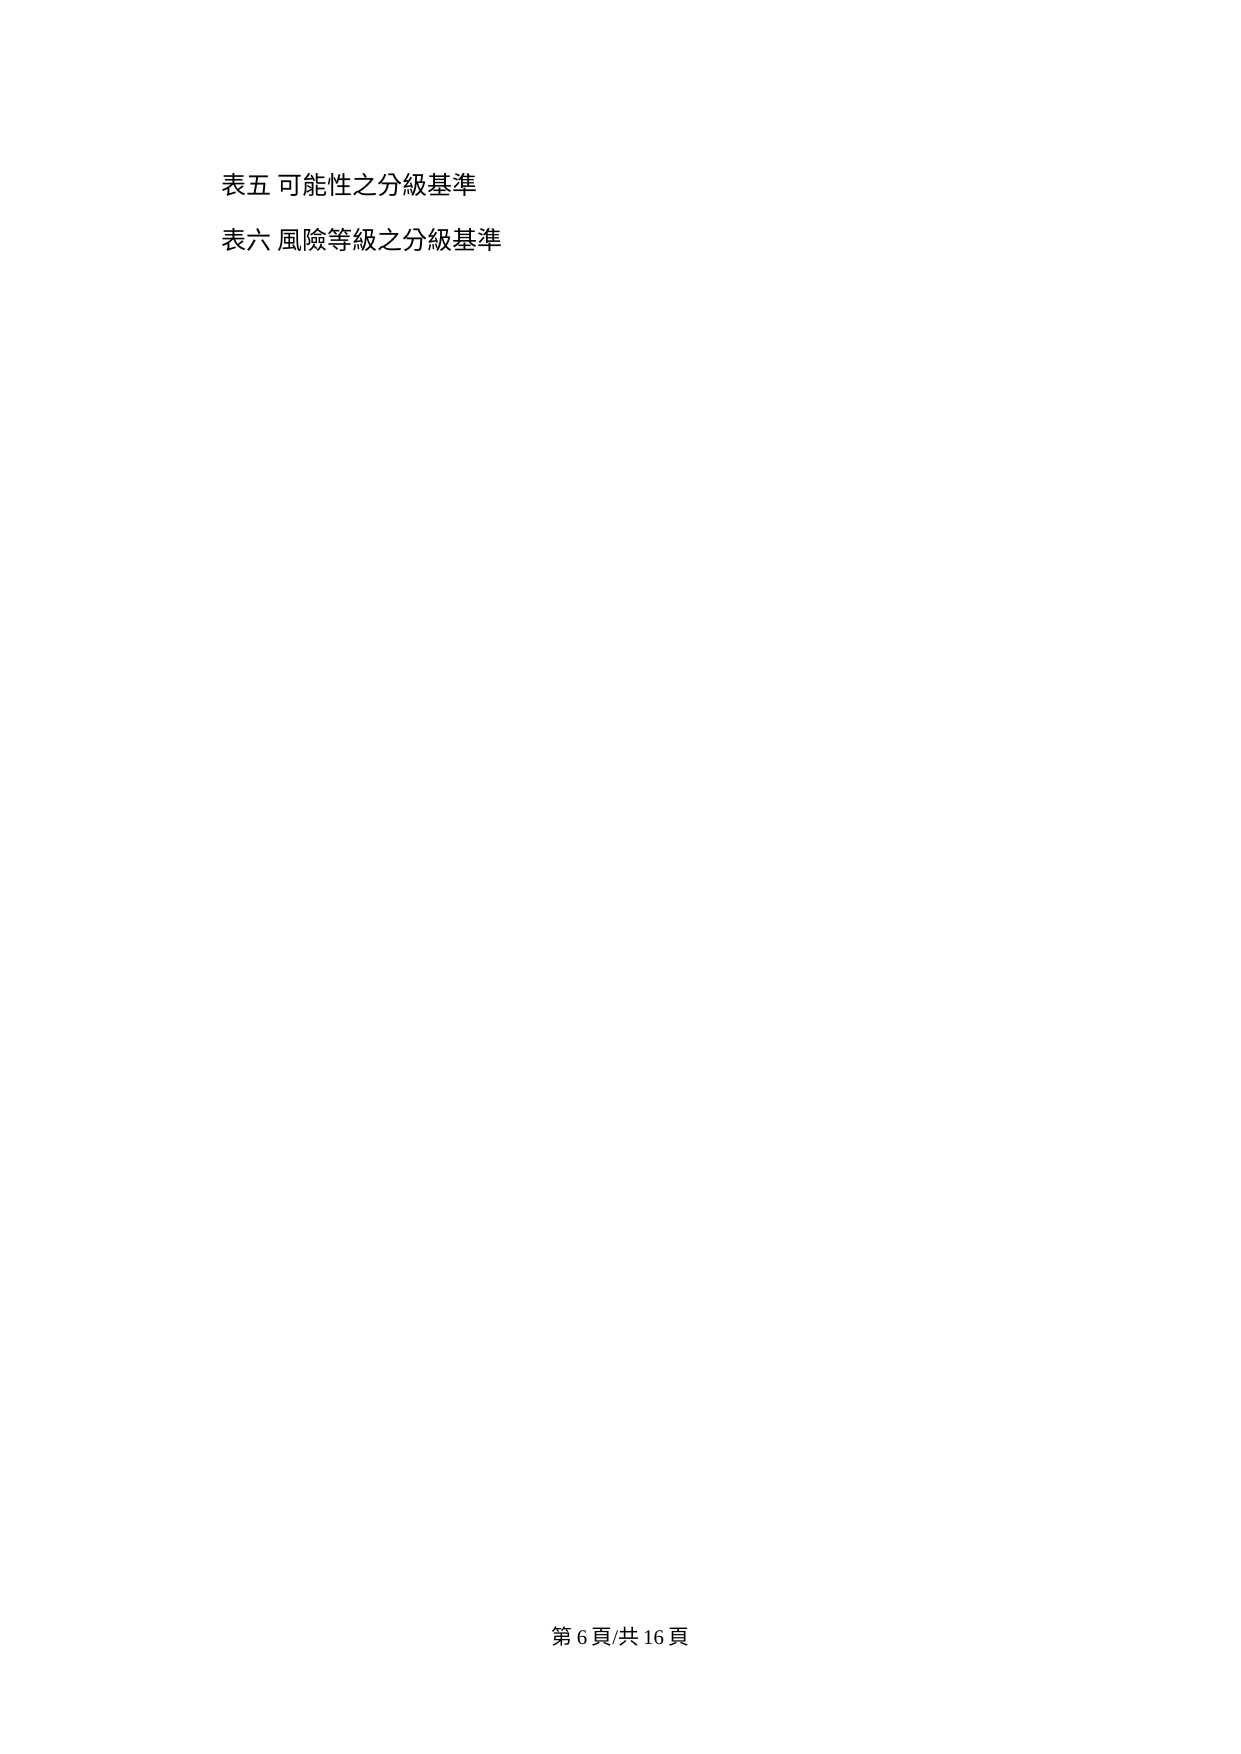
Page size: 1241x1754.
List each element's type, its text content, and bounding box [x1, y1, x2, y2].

text 表六 風險等級之分級基準 [221, 220, 1092, 258]
text 表五 可能性之分級基準 [221, 164, 1092, 202]
